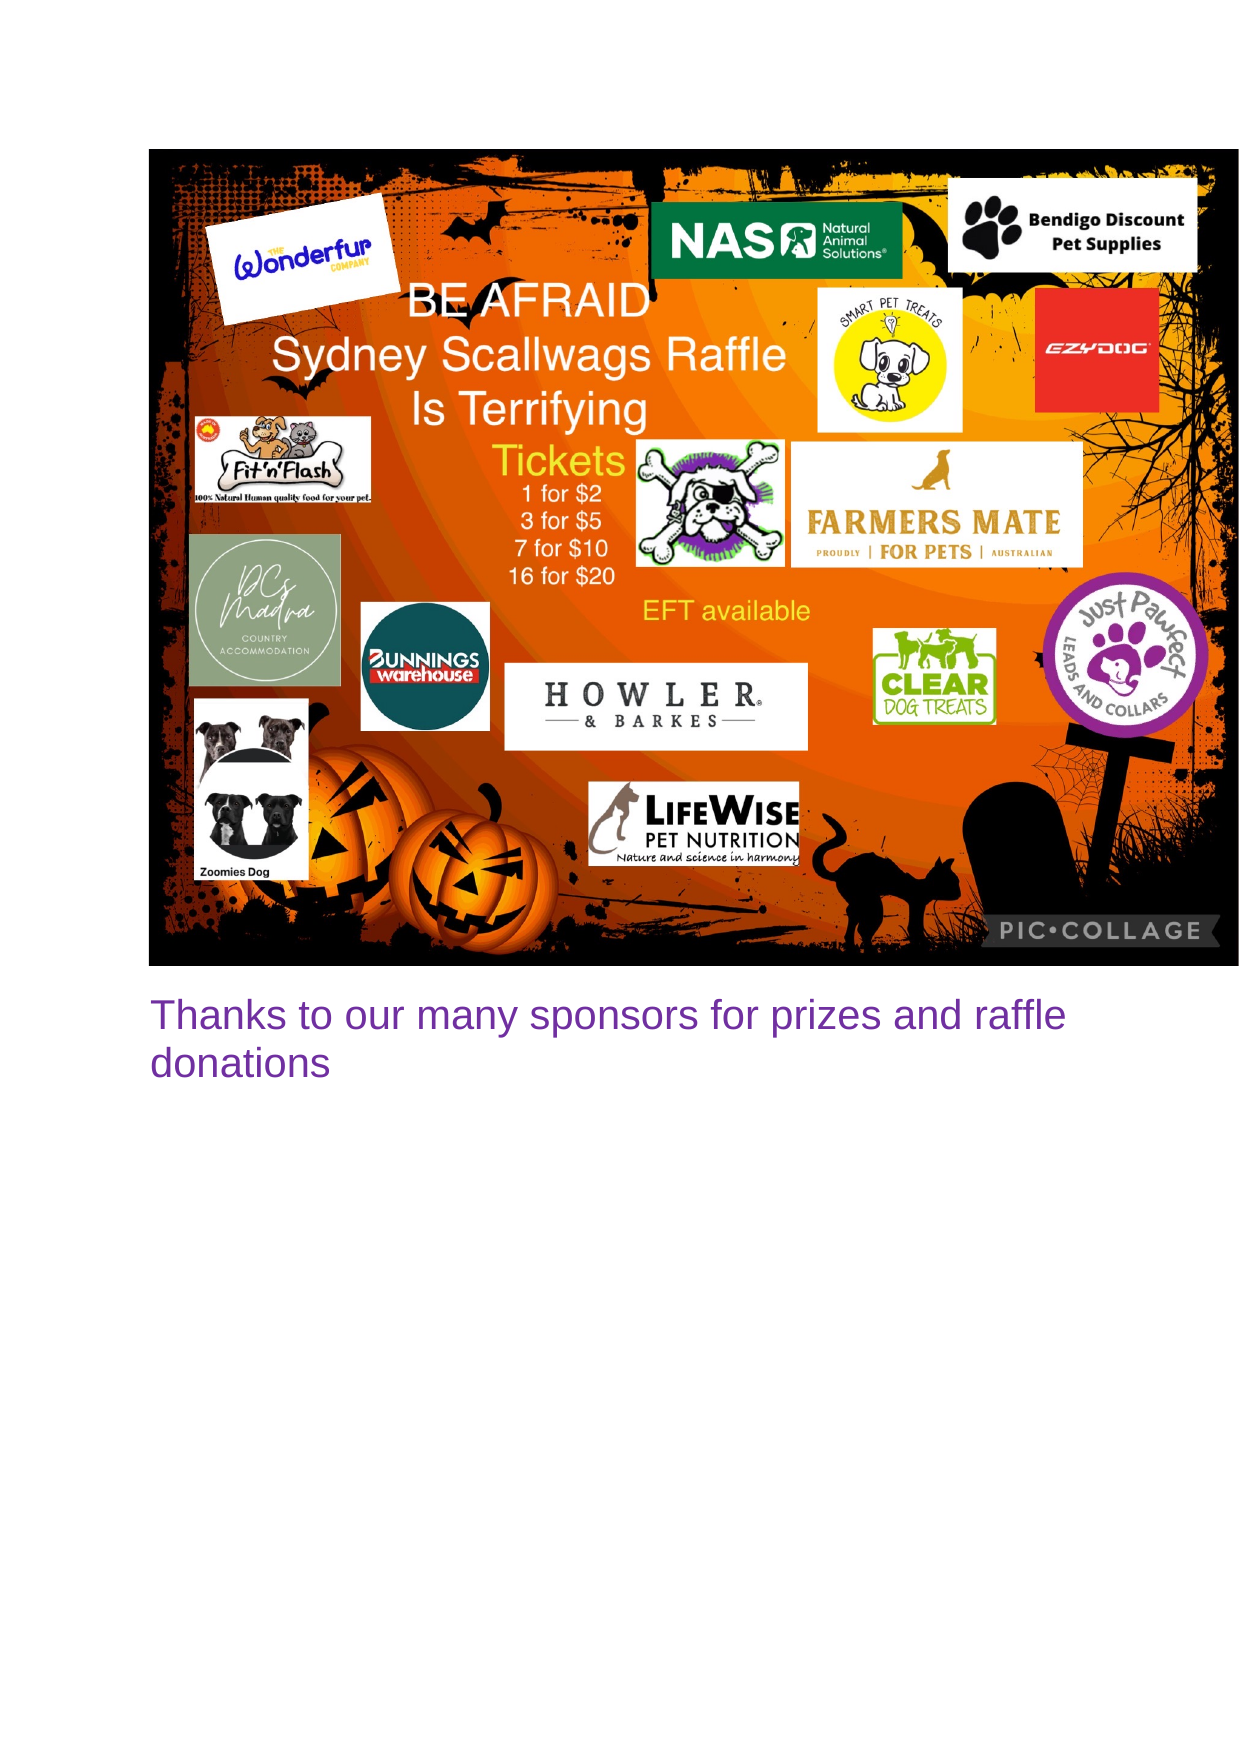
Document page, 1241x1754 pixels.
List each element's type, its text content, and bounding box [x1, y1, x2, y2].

picture [148, 149, 1239, 966]
subtitle Thanks to our many sponsors for prizes and raffle donations [150, 966, 1090, 1086]
